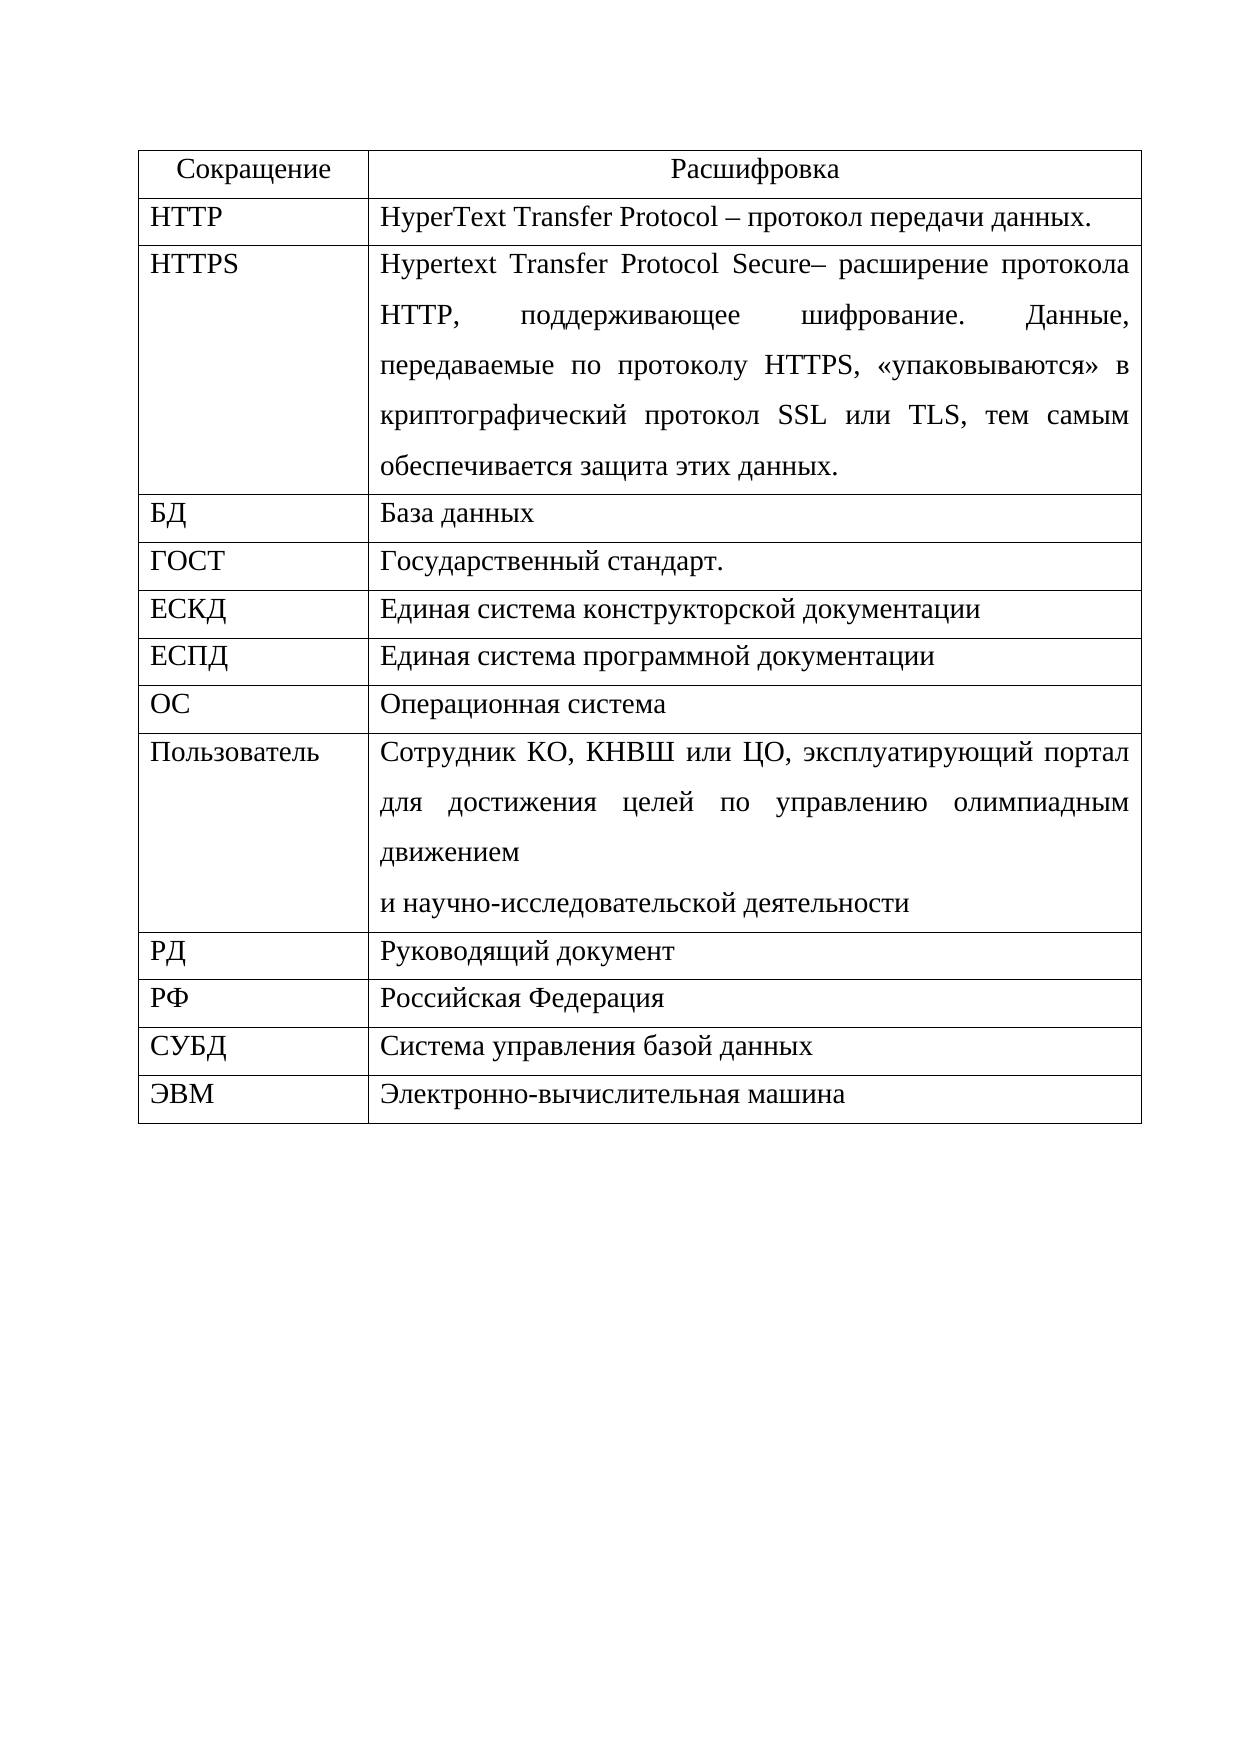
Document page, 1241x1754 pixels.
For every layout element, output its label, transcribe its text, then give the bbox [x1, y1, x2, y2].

table_cell ЕСПД [139, 639, 368, 685]
table_cell БД [139, 495, 368, 542]
table_cell РФ [139, 980, 368, 1027]
table_cell ЭВМ [139, 1076, 368, 1122]
table_cell Российская Федерация [369, 980, 1141, 1027]
table_cell Hypertext Transfer Protocol Secure– расширение протокола HTTP, поддерживающее шифрование. Данные, передаваемые по протоколу HTTPS, «упаковываются» в криптографический протокол SSL или TLS, тем самым обеспечивается защита этих данных. [369, 246, 1141, 494]
table_cell Руководящий документ [369, 933, 1141, 979]
table_cell Государственный стандарт. [369, 543, 1141, 590]
table_cell ЕСКД [139, 591, 368, 637]
table_cell HTTPS [139, 246, 368, 494]
table_cell СУБД [139, 1028, 368, 1075]
table_cell Единая система конструкторской документации [369, 591, 1141, 637]
table_cell База данных [369, 495, 1141, 542]
table_cell Пользователь [139, 734, 368, 932]
table_cell ОС [139, 686, 368, 733]
table_cell Операционная система [369, 686, 1141, 733]
table_cell HyperText Transfer Protocol – протокол передачи данных. [369, 199, 1141, 245]
table_cell Единая система программной документации [369, 639, 1141, 685]
table_cell ГОСТ [139, 543, 368, 590]
table_cell Система управления базой данных [369, 1028, 1141, 1075]
table_cell РД [139, 933, 368, 979]
table_header Сокращение [139, 151, 368, 198]
table_cell Электронно-вычислительная машина [369, 1076, 1141, 1122]
table_cell HTTP [139, 199, 368, 245]
table_header Расшифровка [369, 151, 1141, 198]
table_cell Сотрудник КО, КНВШ или ЦО, эксплуатирующий портал для достижения целей по управлению олимпиадным движением и научно-исследовательской деятельности [369, 734, 1141, 932]
